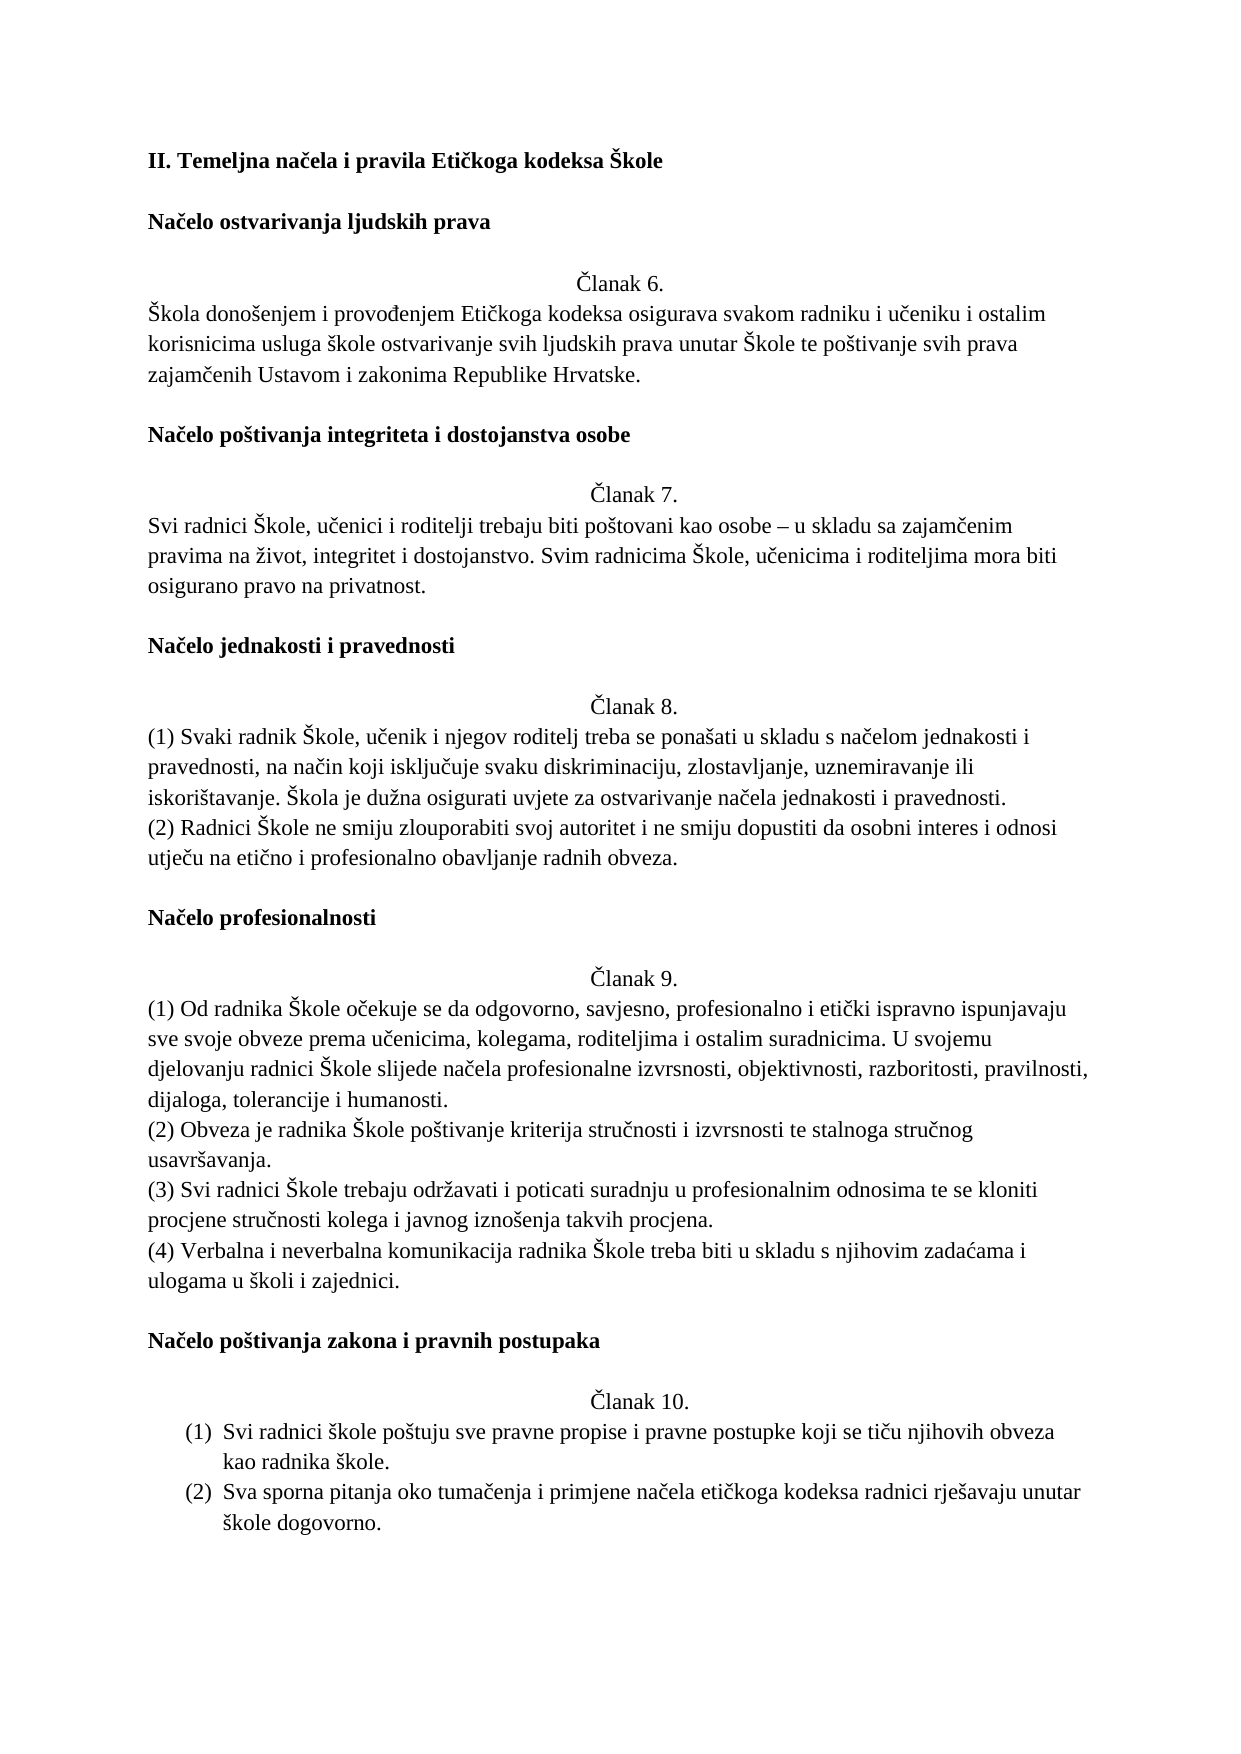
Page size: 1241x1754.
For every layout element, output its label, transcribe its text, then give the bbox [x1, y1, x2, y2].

text Načelo profesionalnosti [148, 904, 1093, 931]
text (1) Od radnika Škole očekuje se da odgovorno, savjesno, profesionalno i etički ispravno ispunjavaju sve svoje obveze prema učenicima, kolegama, roditeljima i ostalim suradnicima. U svojemu djelovanju radnici Škole slijede načela profesionalne izvrsnosti, objektivnosti, razboritosti, pravilnosti, dijaloga, tolerancije i humanosti. [148, 995, 1093, 1112]
text Članak 10. [148, 1388, 1093, 1414]
text Načelo ostvarivanja ljudskih prava [148, 208, 1093, 234]
text Članak 8. [148, 693, 1093, 719]
text Članak 9. [148, 965, 1093, 991]
list Svi radnici škole poštuju sve pravne propise i pravne postupke koji se tiču njihovih obveza kao radnika škole. [185, 1418, 1093, 1474]
text (1) Svaki radnik Škole, učenik i njegov roditelj treba se ponašati u skladu s načelom jednakosti i pravednosti, na način koji isključuje svaku diskriminaciju, zlostavljanje, uznemiravanje ili iskorištavanje. Škola je dužna osigurati uvjete za ostvarivanje načela jednakosti i pravednosti. [148, 723, 1093, 810]
text Članak 6. [148, 270, 1093, 296]
text Načelo poštivanja integriteta i dostojanstva osobe [148, 421, 1093, 447]
text Članak 7. [148, 482, 1093, 508]
list Sva sporna pitanja oko tumačenja i primjene načela etičkoga kodeksa radnici rješavaju unutar škole dogovorno. [185, 1478, 1093, 1535]
text Načelo poštivanja zakona i pravnih postupaka [148, 1327, 1093, 1354]
text (2) Obveza je radnika Škole poštivanje kriterija stručnosti i izvrsnosti te stalnoga stručnog usavršavanja. [148, 1116, 1093, 1172]
text Svi radnici Škole, učenici i roditelji trebaju biti poštovani kao osobe – u skladu sa zajamčenim pravima na život, integritet i dostojanstvo. Svim radnicima Škole, učenicima i roditeljima mora biti osigurano pravo na privatnost. [148, 512, 1093, 598]
text Škola donošenjem i provođenjem Etičkoga kodeksa osigurava svakom radniku i učeniku i ostalim korisnicima usluga škole ostvarivanje svih ljudskih prava unutar Škole te poštivanje svih prava zajamčenih Ustavom i zakonima Republike Hrvatske. [148, 300, 1093, 387]
text II. Temeljna načela i pravila Etičkoga kodeksa Škole [148, 148, 1093, 174]
text (3) Svi radnici Škole trebaju održavati i poticati suradnju u profesionalnim odnosima te se kloniti procjene stručnosti kolega i javnog iznošenja takvih procjena. [148, 1176, 1093, 1233]
text (4) Verbalna i neverbalna komunikacija radnika Škole treba biti u skladu s njihovim zadaćama i ulogama u školi i zajednici. [148, 1237, 1093, 1293]
text Načelo jednakosti i pravednosti [148, 633, 1093, 659]
text (2) Radnici Škole ne smiju zlouporabiti svoj autoritet i ne smiju dopustiti da osobni interes i odnosi utječu na etično i profesionalno obavljanje radnih obveza. [148, 814, 1093, 870]
